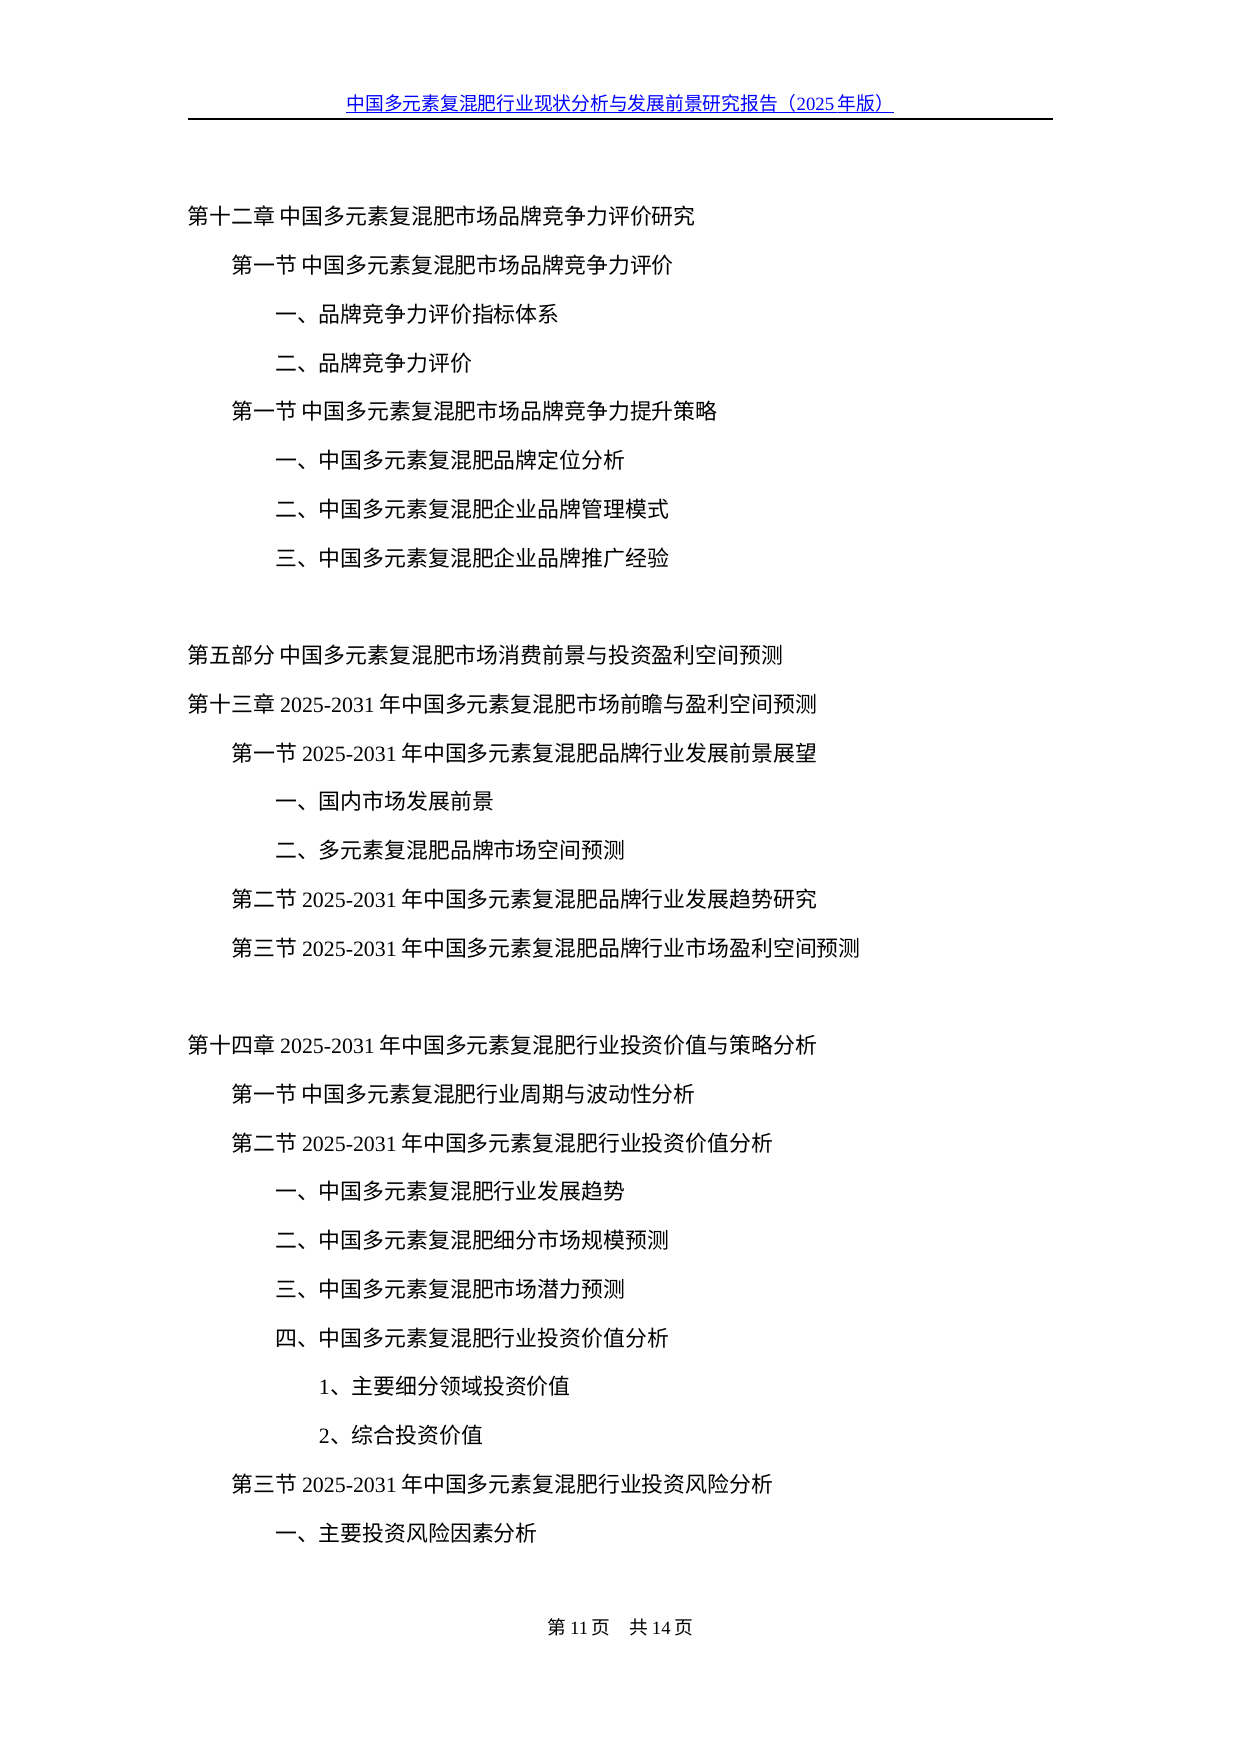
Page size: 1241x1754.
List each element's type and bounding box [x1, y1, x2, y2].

text [187, 150, 1053, 1548]
